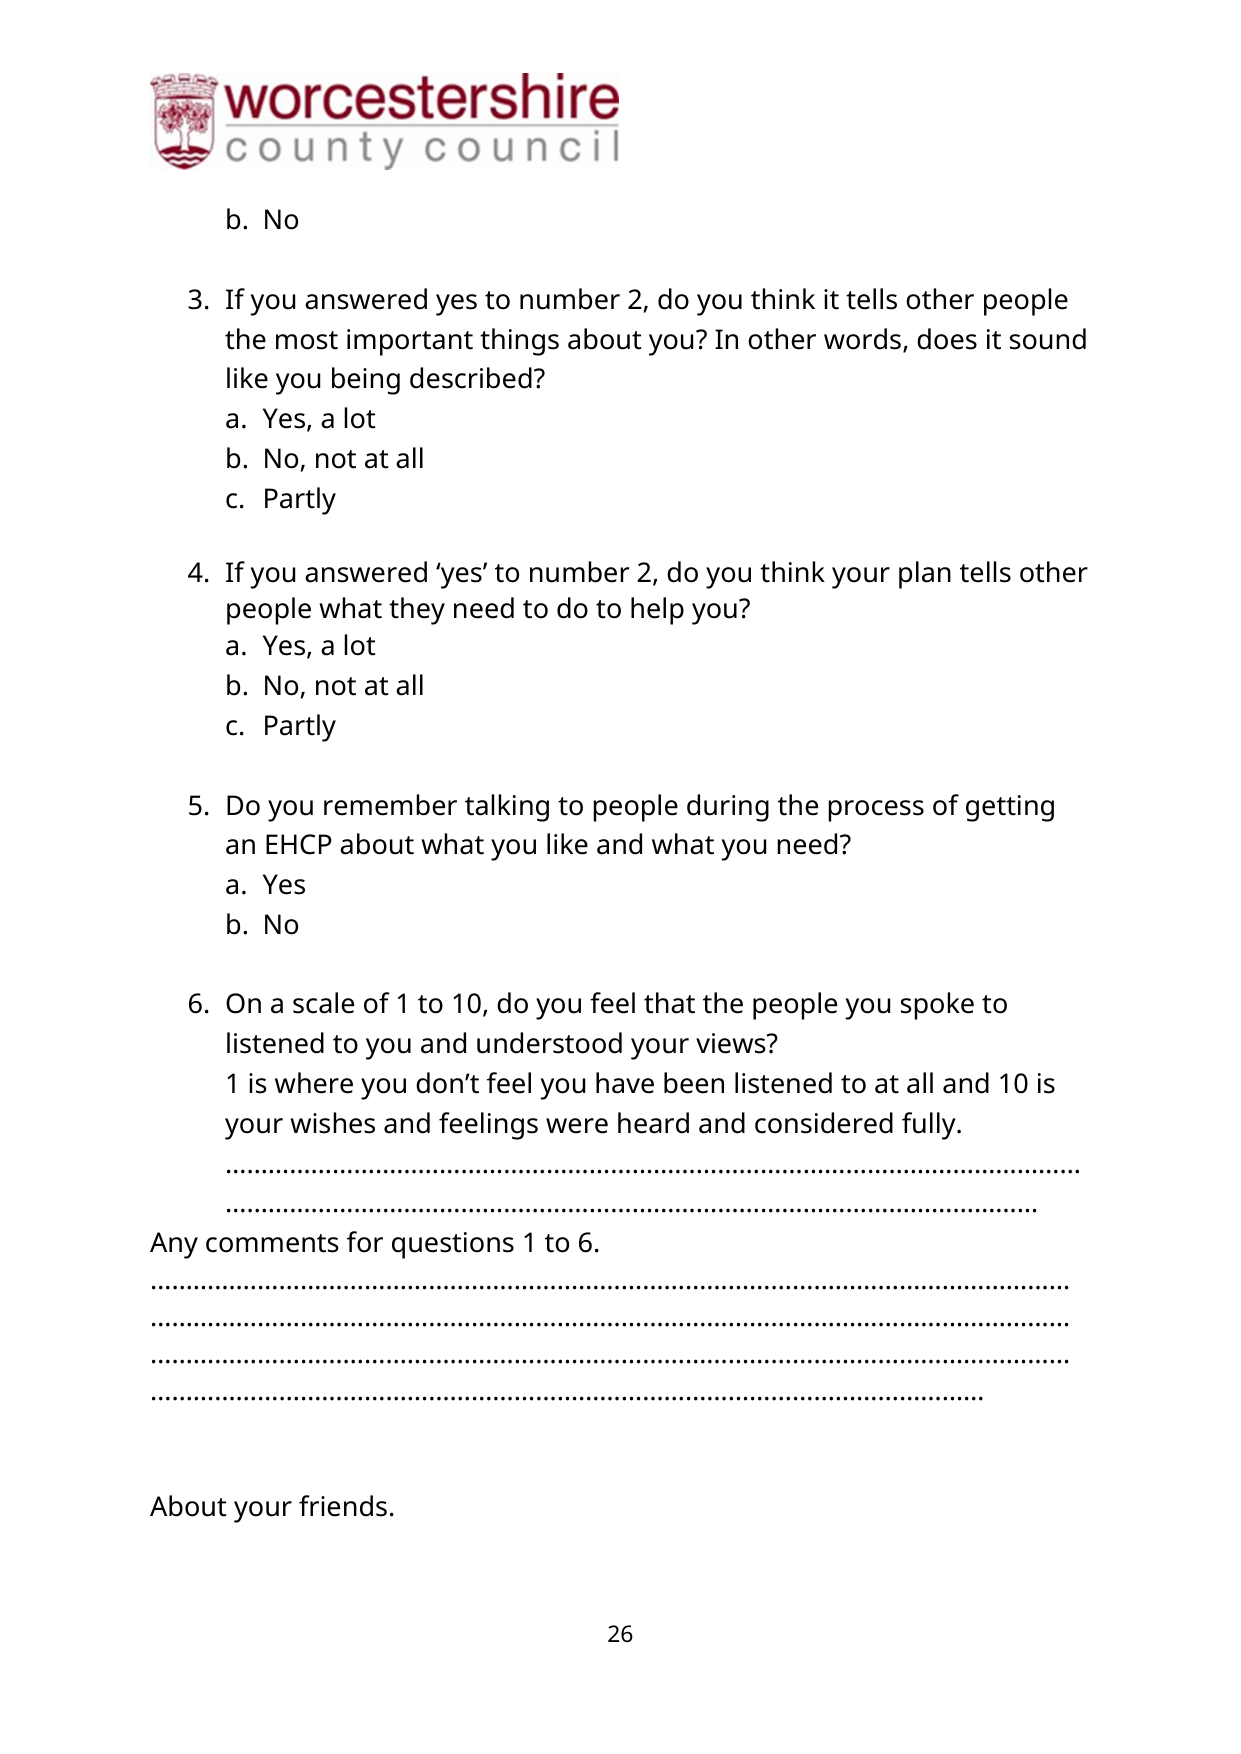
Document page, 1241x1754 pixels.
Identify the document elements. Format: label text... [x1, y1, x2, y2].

list No [225, 905, 1090, 942]
list Yes [225, 866, 1090, 902]
list Partly [225, 706, 1090, 743]
list On a scale of 1 to 10, do you feel that the people you spoke to listened to you and understood your views? [187, 985, 1090, 1062]
text About your friends. [150, 1488, 1090, 1524]
list Partly [225, 479, 1090, 516]
list If you answered yes to number 2, do you think it tells other people the most important things about you? In other words, does it sound like you being described? [187, 280, 1090, 397]
list No [225, 201, 1090, 238]
list Yes, a lot [225, 627, 1090, 664]
list 1 is where you don’t feel you have been listened to at all and 10 is your wishes and feelings were heard and considered fully. [225, 1064, 1090, 1141]
list No, not at all [225, 667, 1090, 703]
list Do you remember talking to people during the process of getting an EHCP about what you like and what you need? [187, 786, 1090, 863]
picture [150, 73, 619, 170]
list If you answered ‘yes’ to number 2, do you think your plan tells other people what they need to do to help you? [187, 553, 1090, 627]
text Any comments for questions 1 to 6. ……………………………………………………………………………………………………………………………………………………………………………………………………………………………………………………………………………………………………………………………………………………………………………………………………………………………………………………………… [150, 1224, 1090, 1408]
list No, not at all [225, 439, 1090, 476]
list Yes, a lot [225, 400, 1090, 437]
list ……………………………………………………………………………………………………………………………………………………………………………………………………………… [225, 1144, 1090, 1221]
